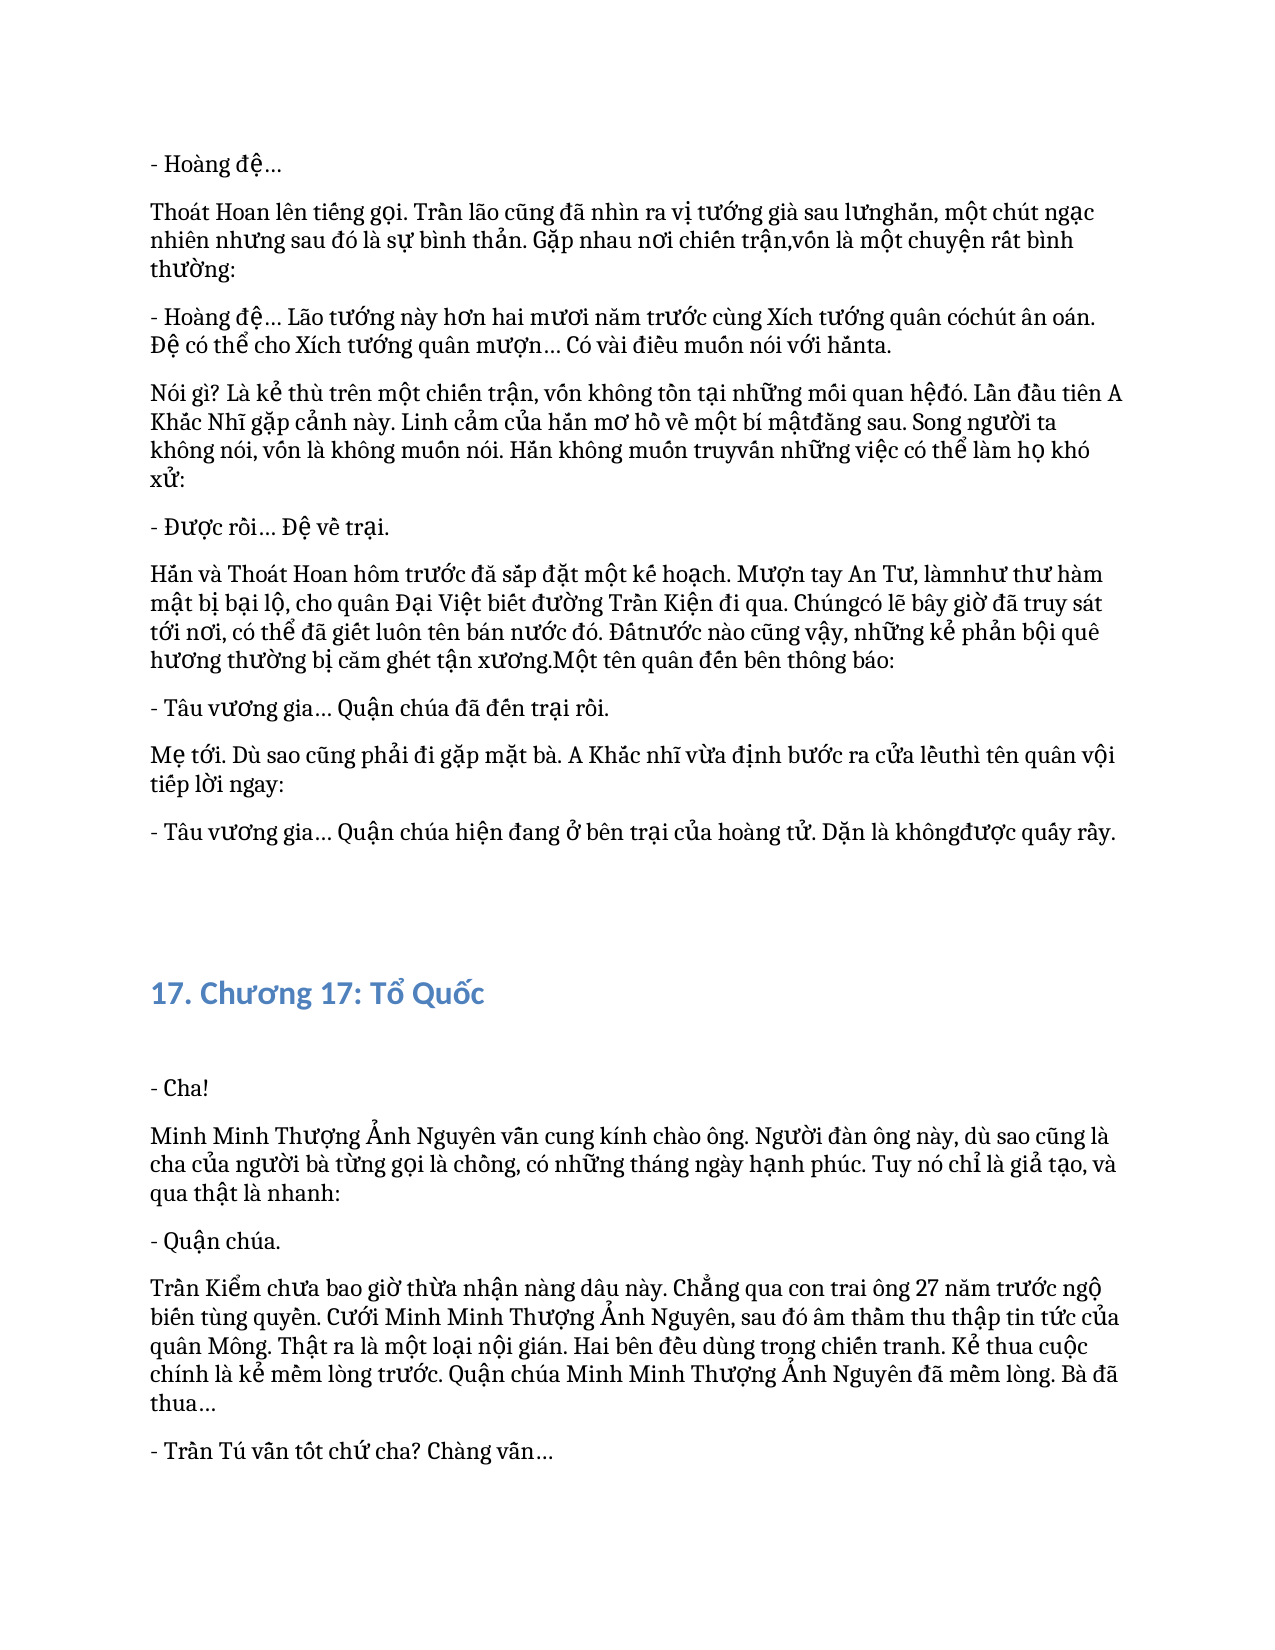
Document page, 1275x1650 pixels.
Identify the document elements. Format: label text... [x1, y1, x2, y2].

subtitle 17. Chương 17: Tổ Quốc [150, 972, 1125, 1013]
text Nói gì? Là kẻ thù trên một chiến trận, vốn không tồn tại những mối quan hệđó. Lần đầu tiên A Khắc Nhĩ gặp cảnh này. Linh cảm của hắn mơ hồ về một bí mậtđằng sau. Song người ta không nói, vốn là không muốn nói. Hắn không muốn truyvấn những việc có thể làm họ khó xử: [150, 379, 1125, 494]
text Trần Kiểm chưa bao giờ thừa nhận nàng dâu này. Chẳng qua con trai ông 27 năm trước ngộ biến tùng quyền. Cưới Minh Minh Thượng Ảnh Nguyên, sau đó âm thầm thu thập tin tức của quân Mông. Thật ra là một loại nội gián. Hai bên đều dùng trong chiến tranh. Kẻ thua cuộc chính là kẻ mềm lòng trước. Quận chúa Minh Minh Thượng Ảnh Nguyên đã mềm lòng. Bà đã thua… [150, 1274, 1125, 1418]
text Minh Minh Thượng Ảnh Nguyên vẫn cung kính chào ông. Người đàn ông này, dù sao cũng là cha của người bà từng gọi là chồng, có những tháng ngày hạnh phúc. Tuy nó chỉ là giả tạo, và qua thật là nhanh: [150, 1122, 1125, 1208]
text - Được rồi… Đệ về trại. [150, 512, 1125, 541]
text Hắn và Thoát Hoan hôm trước đă sắp đặt một kế hoạch. Mượn tay An Tư, làmnhư thư hàm mật bị bại lộ, cho quân Đại Việt biết đường Trần Kiện đi qua. Chúngcó lẽ bây giờ đã truy sát tới nơi, có thể đã giết luôn tên bán nước đó. Đấtnước nào cũng vậy, những kẻ phản bội quê hương thường bị căm ghét tận xương.Một tên quân đến bên thông báo: [150, 560, 1125, 675]
text - Cha! [150, 1017, 1125, 1103]
text - Quận chúa. [150, 1227, 1125, 1255]
text - Tâu vương gia… Quận chúa hiện đang ở bên trại của hoàng tử. Dặn là khôngđược quấy rầy. [150, 817, 1125, 846]
text - Hoàng đệ… Lão tướng này hơn hai mươi năm trước cùng Xích tướng quân cóchút ân oán. Đệ có thể cho Xích tướng quân mượn… Có vài điều muốn nói với hắnta. [150, 302, 1125, 360]
text - Hoàng đệ… [150, 150, 1125, 179]
text Thoát Hoan lên tiếng gọi. Trần lão cũng đã nhìn ra vị tướng già sau lưnghắn, một chút ngạc nhiên nhưng sau đó là sự bình thản. Gặp nhau nơi chiến trận,vốn là một chuyện rất bình thường: [150, 197, 1125, 284]
text Mẹ tới. Dù sao cũng phải đi gặp mặt bà. A Khắc nhĩ vừa định bước ra cửa lềuthì tên quân vội tiếp lời ngay: [150, 741, 1125, 799]
text - Trần Tú vẫn tốt chứ cha? Chàng vẫn… [150, 1437, 1125, 1465]
text - Tâu vương gia… Quận chúa đã đến trại rồi. [150, 694, 1125, 722]
